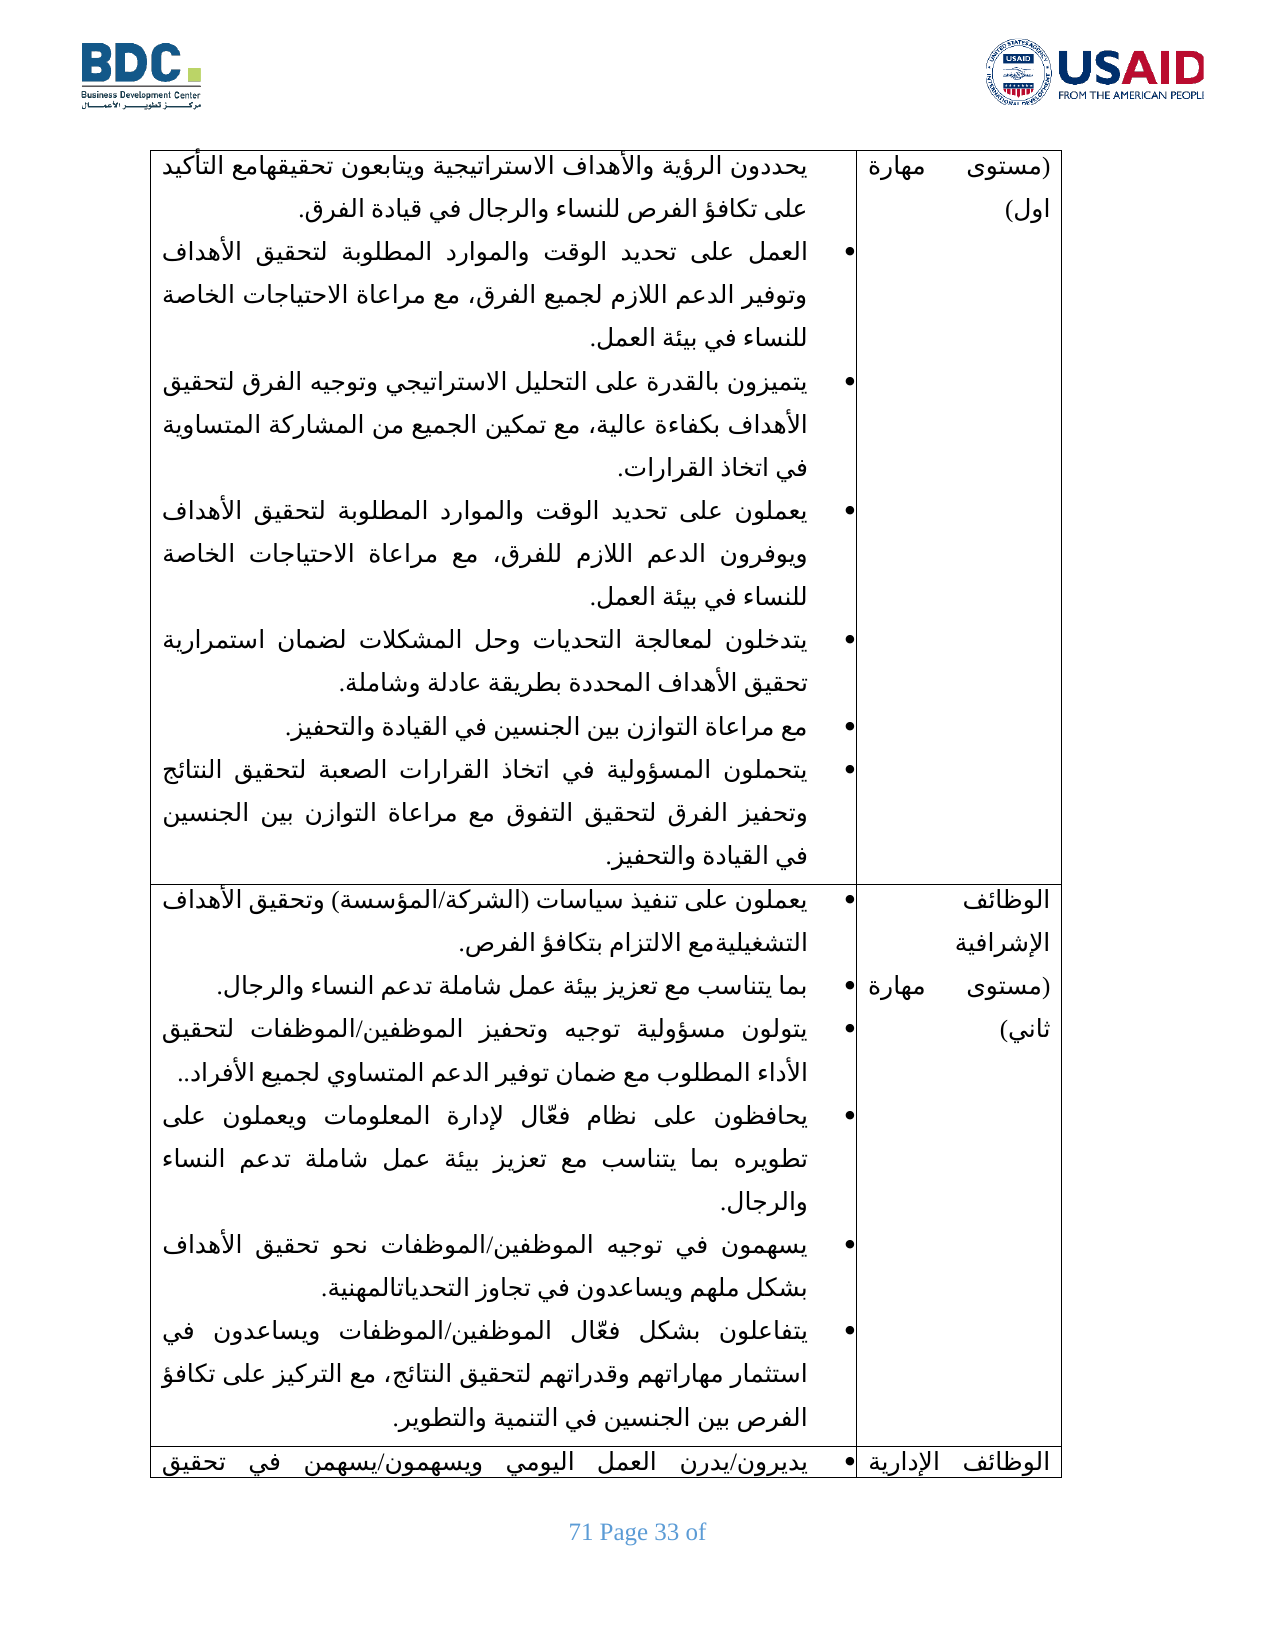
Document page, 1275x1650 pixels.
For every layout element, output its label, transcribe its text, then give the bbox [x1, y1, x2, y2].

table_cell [151, 151, 856, 884]
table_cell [857, 1447, 1061, 1477]
table_cell الوظائف الإشرافية (مستوى مهارة ثاني) [857, 885, 1061, 1446]
picture [985, 38, 1204, 105]
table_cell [857, 151, 1061, 884]
picture [71, 34, 207, 113]
table_cell يعملون على تنفيذ سياسات (الشركة/المؤسسة) وتحقيق الأهداف التشغيليةمع الالتزام بتكافؤ الفرص. بما يتناسب مع تعزيز بيئة عمل شاملة تدعم النساء والرجال. يتولون مسؤولية توجيه وتحفيز الموظفين/الموظفات لتحقيق الأداء المطلوب مع ضمان توفير الدعم المتساوي لجميع الأفراد.. يحافظون على نظام فعّال لإدارة المعلومات ويعملون على تطويره بما يتناسب مع تعزيز بيئة عمل شاملة تدعم النساء والرجال. يسهمون في توجيه الموظفين/الموظفات نحو تحقيق الأهداف بشكل ملهم ويساعدون في تجاوز التحدياتالمهنية. يتفاعلون بشكل فعّال الموظفين/الموظفات ويساعدون في استثمار مهاراتهم وقدراتهم لتحقيق النتائج، مع التركيز على تكافؤ الفرص بين الجنسين في التنمية والتطوير. [151, 885, 856, 1446]
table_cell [151, 1447, 856, 1477]
